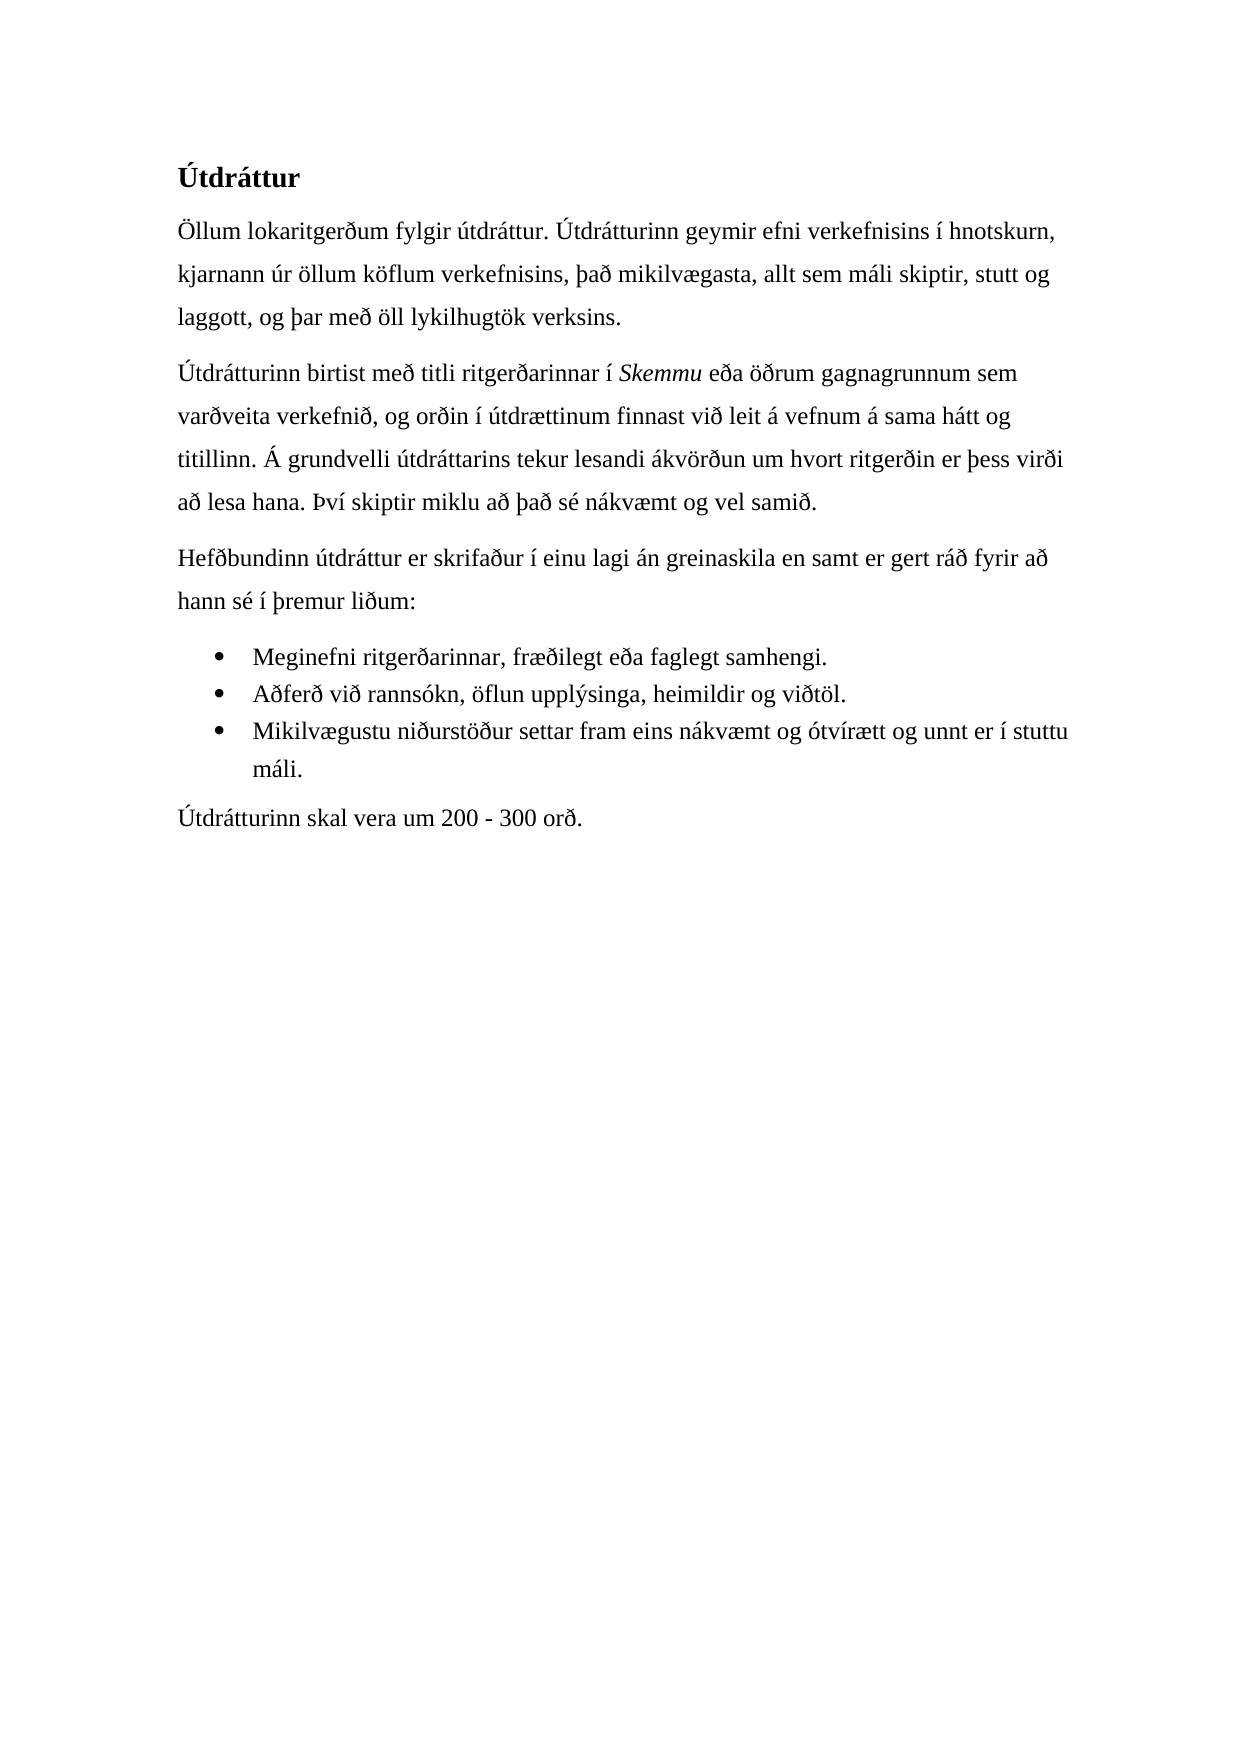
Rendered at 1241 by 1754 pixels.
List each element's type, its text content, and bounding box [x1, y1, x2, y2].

text Hefðbundinn útdráttur er skrifaður í einu lagi án greinaskila en samt er gert ráð fyrir að hann sé í þremur liðum: [177, 543, 1092, 615]
list Aðferð við rannsókn, öflun upplýsinga, heimildir og viðtöl. [215, 679, 1092, 708]
text Öllum lokaritgerðum fylgir útdráttur. Útdrátturinn geymir efni verkefnisins í hnotskurn, kjarnann úr öllum köflum verkefnisins, það mikilvægasta, allt sem máli skiptir, stutt og laggott, og þar með öll lykilhugtök verksins. [177, 216, 1092, 331]
text Útdrátturinn skal vera um 200 - 300 orð. [177, 803, 1092, 832]
text Útdráttur [177, 160, 1092, 194]
list Meginefni ritgerðarinnar, fræðilegt eða faglegt samhengi. [215, 642, 1092, 671]
text Útdrátturinn birtist með titli ritgerðarinnar í Skemmu eða öðrum gagnagrunnum sem varðveita verkefnið, og orðin í útdrættinum finnast við leit á vefnum á sama hátt og titillinn. Á grundvelli útdráttarins tekur lesandi ákvörðun um hvort ritgerðin er þess virði að lesa hana. Því skiptir miklu að það sé nákvæmt og vel samið. [177, 358, 1092, 516]
list Mikilvægustu niðurstöður settar fram eins nákvæmt og ótvírætt og unnt er í stuttu máli. [215, 716, 1092, 782]
